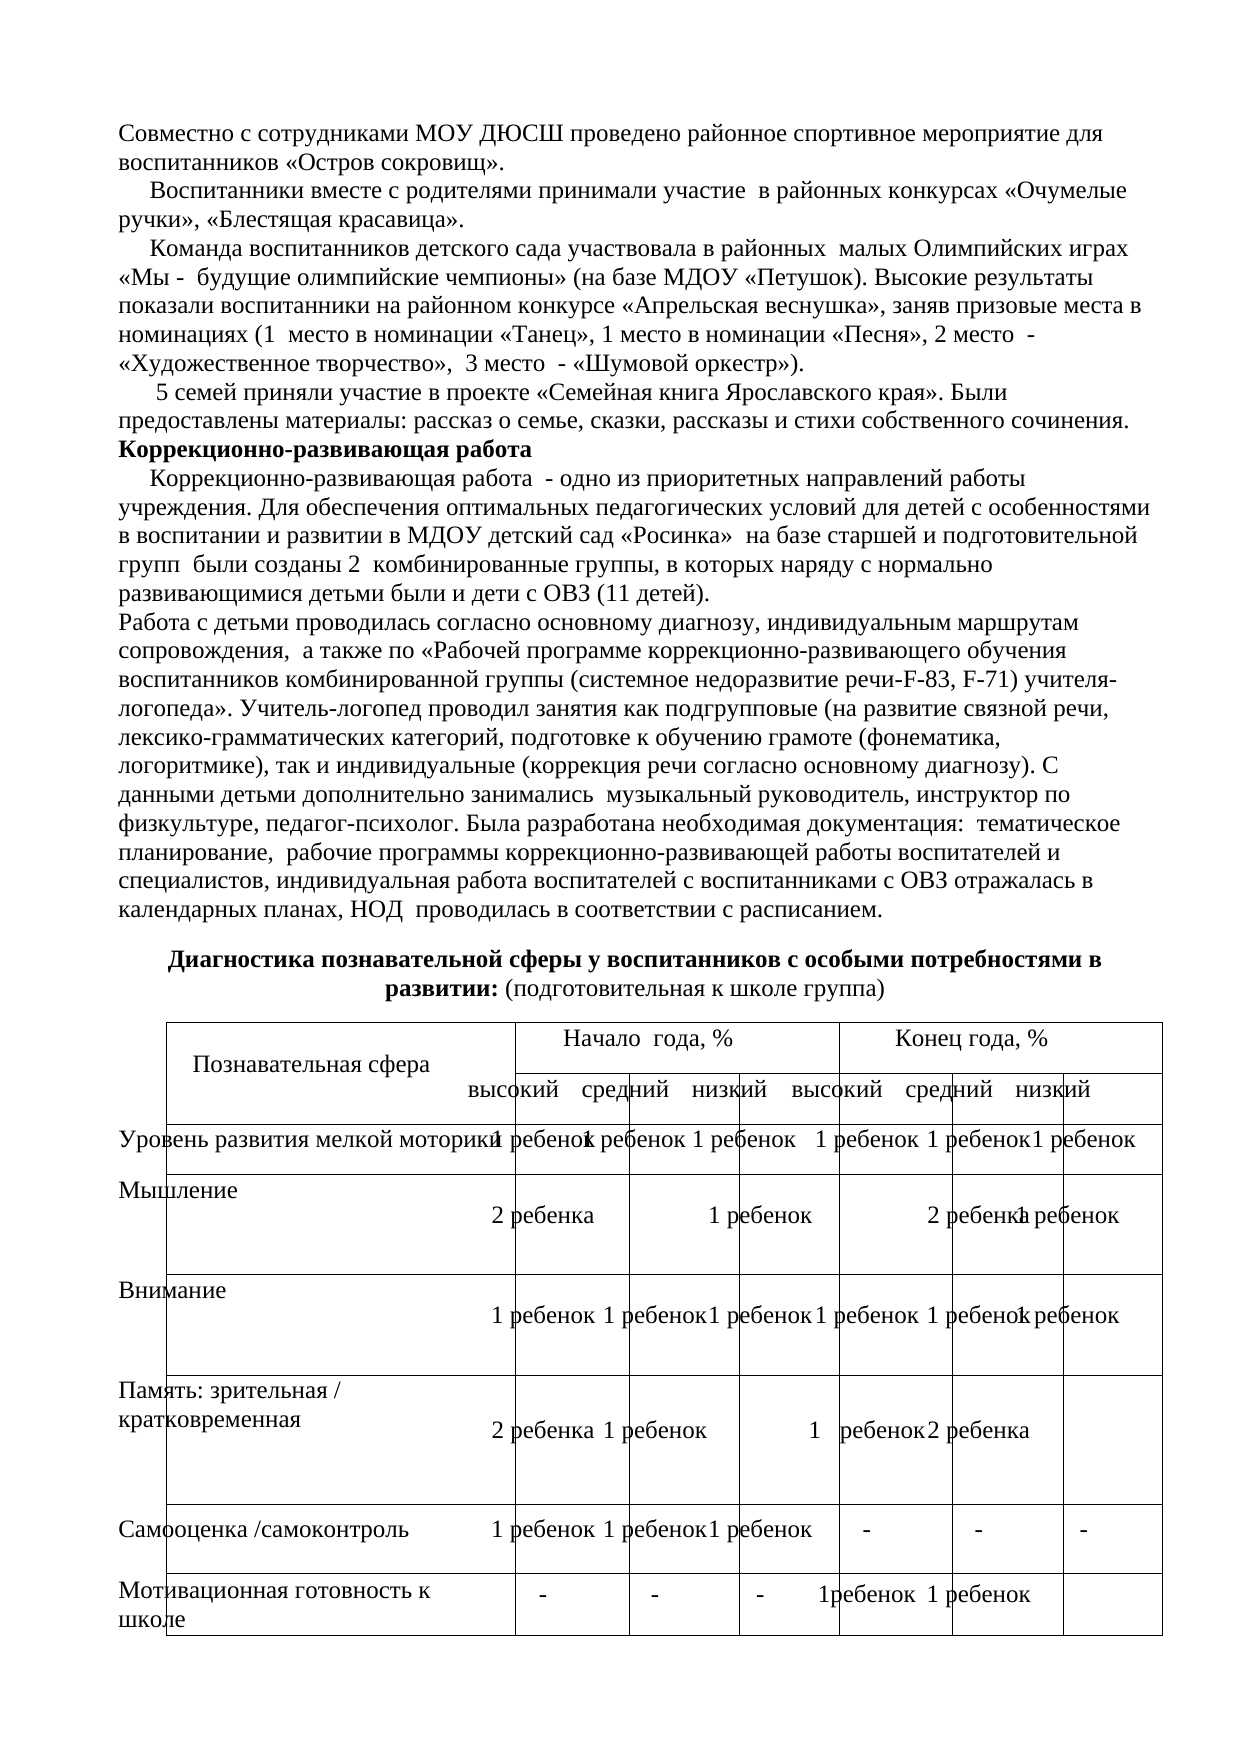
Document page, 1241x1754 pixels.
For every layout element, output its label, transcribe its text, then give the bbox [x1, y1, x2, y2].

table_cell 1 ребенок [630, 1125, 739, 1174]
list Работа с детьми проводилась согласно основному диагнозу, индивидуальным маршрутам сопровождения, а также по «Рабочей программе коррекционно-развивающего обучения воспитанников комбинированной группы (системное недоразвитие речи-F-83, F-71) учителя-логопеда». Учитель-логопед проводил занятия как подгрупповые (на развитие связной речи, лексико-грамматических категорий, подготовке к обучению грамоте (фонематика, логоритмике), так и индивидуальные (коррекция речи согласно основному диагнозу). С данными детьми дополнительно занимались музыкальный руководитель, инструктор по физкультуре, педагог-психолог. Была разработана необходимая документация: тематическое планирование, рабочие программы коррекционно-развивающей работы воспитателей и специалистов, индивидуальная работа воспитателей с воспитанниками с ОВЗ отражалась в календарных планах, НОД проводилась в соответствии с расписанием. [118, 607, 1152, 923]
table_cell - [516, 1574, 629, 1635]
table_cell 2 ребенка [953, 1376, 1063, 1503]
table_cell Самооценка /самоконтроль [167, 1505, 515, 1573]
text 5 семей приняли участие в проекте «Семейная книга Ярославского края». Были предоставлены материалы: рассказ о семье, сказки, рассказы и стихи собственного сочинения. [118, 377, 1152, 434]
text Команда воспитанников детского сада участвовала в районных малых Олимпийских играх «Мы - будущие олимпийские чемпионы» (на базе МДОУ «Петушок). Высокие результаты показали воспитанники на районном конкурсе «Апрельская веснушка», заняв призовые места в номинациях (1 место в номинации «Танец», 1 место в номинации «Песня», 2 место - «Художественное творчество», 3 место - «Шумовой оркестр»). [118, 233, 1152, 377]
text Коррекционно-развивающая работа [118, 434, 1152, 463]
table_cell Память: зрительная / кратковременная [167, 1376, 515, 1503]
text Воспитанники вместе с родителями принимали участие в районных конкурсах «Очумелые ручки», «Блестящая красавица». [118, 176, 1152, 233]
table_cell Уровень развития мелкой моторики [167, 1125, 515, 1174]
table_cell 2 ребенка [516, 1376, 629, 1503]
table_cell 2 ребенка [953, 1175, 1063, 1274]
table_cell 1 ребенок [630, 1505, 739, 1573]
table_cell 1 ребенок [516, 1125, 629, 1174]
table_cell Мышление [167, 1175, 515, 1274]
table_cell низкий [1064, 1074, 1162, 1123]
table_cell 2 ребенка [516, 1175, 629, 1274]
table_cell - [840, 1505, 952, 1573]
table_cell [1064, 1574, 1162, 1635]
table_cell 1 ребенок [516, 1275, 629, 1374]
table_cell низкий [740, 1074, 839, 1123]
table_cell 1 ребенок [953, 1275, 1063, 1374]
table_cell 1 ребенок [740, 1125, 839, 1174]
table_cell - [953, 1505, 1063, 1573]
table_cell 1 ребенок [840, 1275, 952, 1374]
table_cell 1 ребенок [1064, 1175, 1162, 1274]
table_cell [630, 1175, 739, 1274]
table_cell [740, 1376, 839, 1503]
table_cell средний [953, 1074, 1063, 1123]
table_cell Мотивационная готовность к школе [167, 1574, 515, 1635]
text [118, 118, 1152, 176]
table_cell Внимание [167, 1275, 515, 1374]
table_cell 1 ребенок [740, 1275, 839, 1374]
table_cell 1ребенок [840, 1574, 952, 1635]
table_header Познавательная сфера [167, 1023, 515, 1123]
table_cell 1 ребенок [840, 1376, 952, 1503]
table_header Конец года, % [840, 1023, 1162, 1073]
table_header Начало года, % [516, 1023, 839, 1073]
table_cell [840, 1175, 952, 1274]
list Коррекционно-развивающая работа - одно из приоритетных направлений работы учреждения. Для обеспечения оптимальных педагогических условий для детей с особенностями в воспитании и развитии в МДОУ детский сад «Росинка» на базе старшей и подготовительной групп были созданы 2 комбинированные группы, в которых наряду с нормально развивающимися детьми были и дети с ОВЗ (11 детей). [118, 463, 1152, 607]
table_cell 1 ребенок [740, 1175, 839, 1274]
table_cell [1064, 1376, 1162, 1503]
table_cell высокий [840, 1074, 952, 1123]
text Диагностика познавательной сферы у воспитанников с особыми потребностями в развитии: (подготовительная к школе группа) [118, 944, 1152, 1001]
table_cell 1 ребенок [1064, 1275, 1162, 1374]
table_cell - [740, 1574, 839, 1635]
table_cell 1 ребенок [516, 1505, 629, 1573]
table_cell 1 ребенок [1064, 1125, 1162, 1174]
table_cell - [630, 1574, 739, 1635]
table_cell 1 ребенок [630, 1376, 739, 1503]
table_cell 1 ребенок [840, 1125, 952, 1174]
table_cell - [1064, 1505, 1162, 1573]
table_cell 1 ребенок [740, 1505, 839, 1573]
table_cell высокий [516, 1074, 629, 1123]
table_cell 1 ребенок [630, 1275, 739, 1374]
table_cell средний [630, 1074, 739, 1123]
table_cell 1 ребенок [953, 1125, 1063, 1174]
table_cell 1 ребенок [953, 1574, 1063, 1635]
